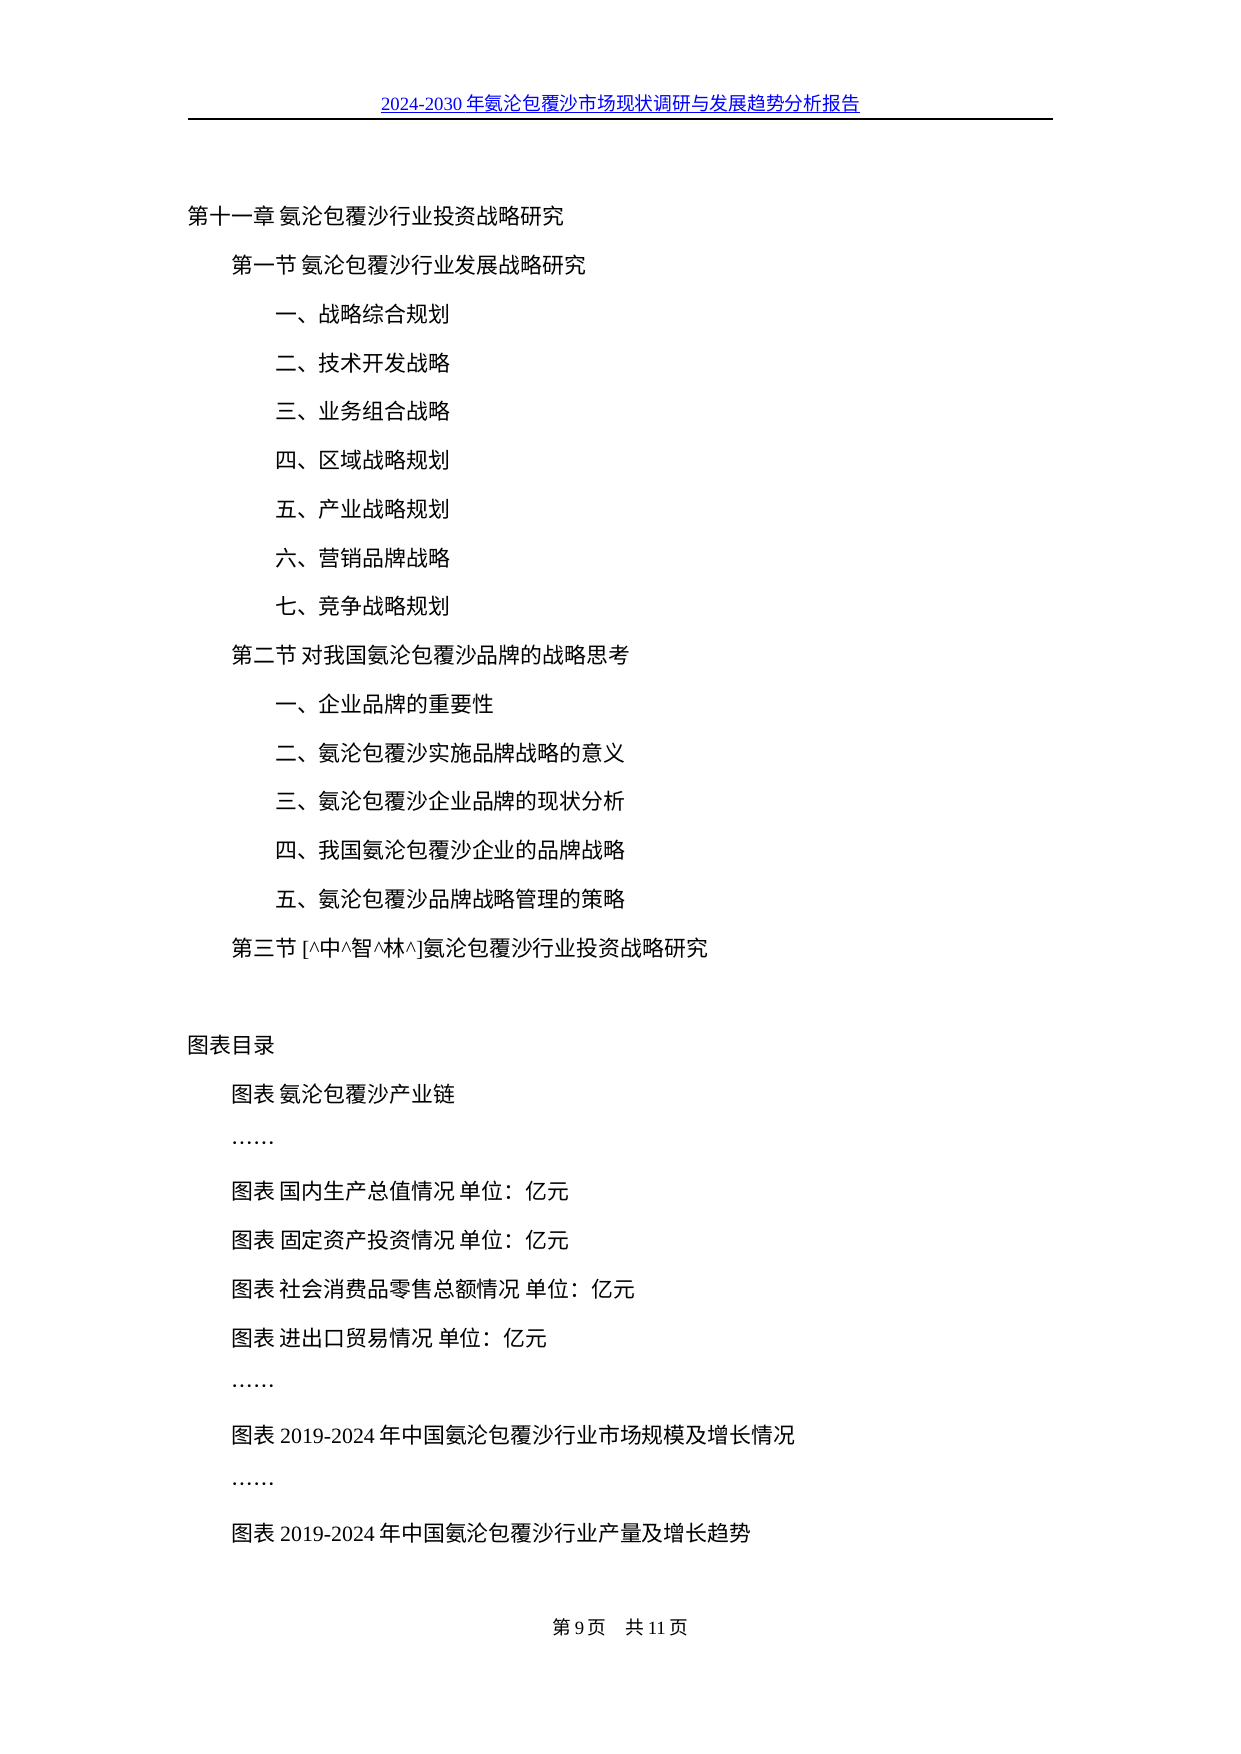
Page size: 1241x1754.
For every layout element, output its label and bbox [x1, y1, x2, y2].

text [187, 150, 1053, 1548]
